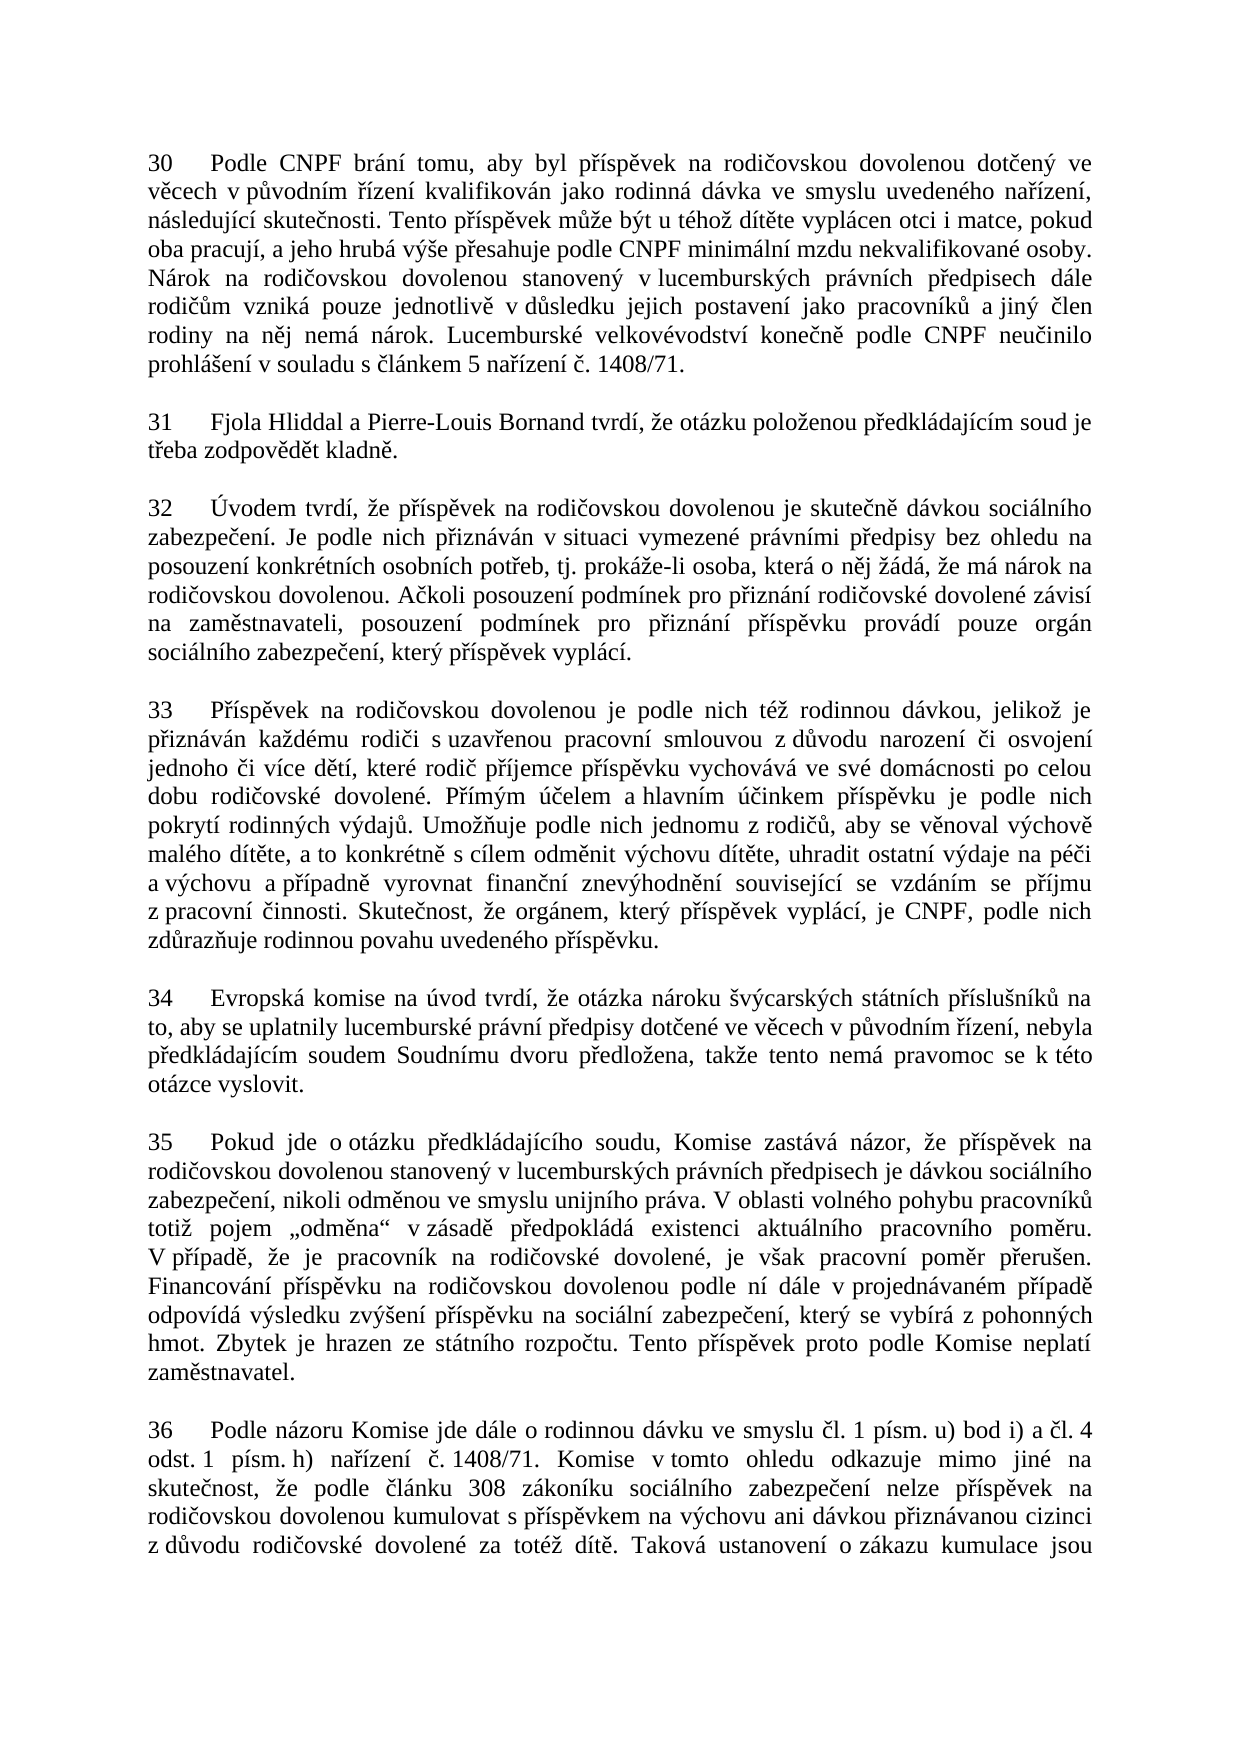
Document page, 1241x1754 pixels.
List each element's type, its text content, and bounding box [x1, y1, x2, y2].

text 31 Fjola Hliddal a Pierre-Louis Bornand tvrdí, že otázku položenou předkládajícím soud je třeba zodpovědět kladně. [148, 407, 1093, 464]
text 35 Pokud jde o otázku předkládajícího soudu, Komise zastává názor, že příspěvek na rodičovskou dovolenou stanovený v lucemburských právních předpisech je dávkou sociálního zabezpečení, nikoli odměnou ve smyslu unijního práva. V oblasti volného pohybu pracovníků totiž pojem „odměna“ v zásadě předpokládá existenci aktuálního pracovního poměru. V případě, že je pracovník na rodičovské dovolené, je však pracovní poměr přerušen. Financování příspěvku na rodičovskou dovolenou podle ní dále v projednávaném případě odpovídá výsledku zvýšení příspěvku na sociální zabezpečení, který se vybírá z pohonných hmot. Zbytek je hrazen ze státního rozpočtu. Tento příspěvek proto podle Komise neplatí zaměstnavatel. [148, 1127, 1093, 1386]
text 32 Úvodem tvrdí, že příspěvek na rodičovskou dovolenou je skutečně dávkou sociálního zabezpečení. Je podle nich přiznáván v situaci vymezené právními předpisy bez ohledu na posouzení konkrétních osobních potřeb, tj. prokáže-li osoba, která o něj žádá, že má nárok na rodičovskou dovolenou. Ačkoli posouzení podmínek pro přiznání rodičovské dovolené závisí na zaměstnavateli, posouzení podmínek pro přiznání příspěvku provádí pouze orgán sociálního zabezpečení, který příspěvek vyplácí. [148, 493, 1093, 666]
text 30 Podle CNPF brání tomu, aby byl příspěvek na rodičovskou dovolenou dotčený ve věcech v původním řízení kvalifikován jako rodinná dávka ve smyslu uvedeného nařízení, následující skutečnosti. Tento příspěvek může být u téhož dítěte vyplácen otci i matce, pokud oba pracují, a jeho hrubá výše přesahuje podle CNPF minimální mzdu nekvalifikované osoby. Nárok na rodičovskou dovolenou stanovený v lucemburských právních předpisech dále rodičům vzniká pouze jednotlivě v důsledku jejich postavení jako pracovníků a jiný člen rodiny na něj nemá nárok. Lucemburské velkovévodství konečně podle CNPF neučinilo prohlášení v souladu s článkem 5 nařízení č. 1408/71. [148, 148, 1093, 378]
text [148, 1415, 1093, 1559]
text 34 Evropská komise na úvod tvrdí, že otázka nároku švýcarských státních příslušníků na to, aby se uplatnily lucemburské právní předpisy dotčené ve věcech v původním řízení, nebyla předkládajícím soudem Soudnímu dvoru předložena, takže tento nemá pravomoc se k této otázce vyslovit. [148, 983, 1093, 1098]
text 33 Příspěvek na rodičovskou dovolenou je podle nich též rodinnou dávkou, jelikož je přiznáván každému rodiči s uzavřenou pracovní smlouvou z důvodu narození či osvojení jednoho či více dětí, které rodič příjemce příspěvku vychovává ve své domácnosti po celou dobu rodičovské dovolené. Přímým účelem a hlavním účinkem příspěvku je podle nich pokrytí rodinných výdajů. Umožňuje podle nich jednomu z rodičů, aby se věnoval výchově malého dítěte, a to konkrétně s cílem odměnit výchovu dítěte, uhradit ostatní výdaje na péči a výchovu a případně vyrovnat finanční znevýhodnění související se vzdáním se příjmu z pracovní činnosti. Skutečnost, že orgánem, který příspěvek vyplácí, je CNPF, podle nich zdůrazňuje rodinnou povahu uvedeného příspěvku. [148, 695, 1093, 954]
